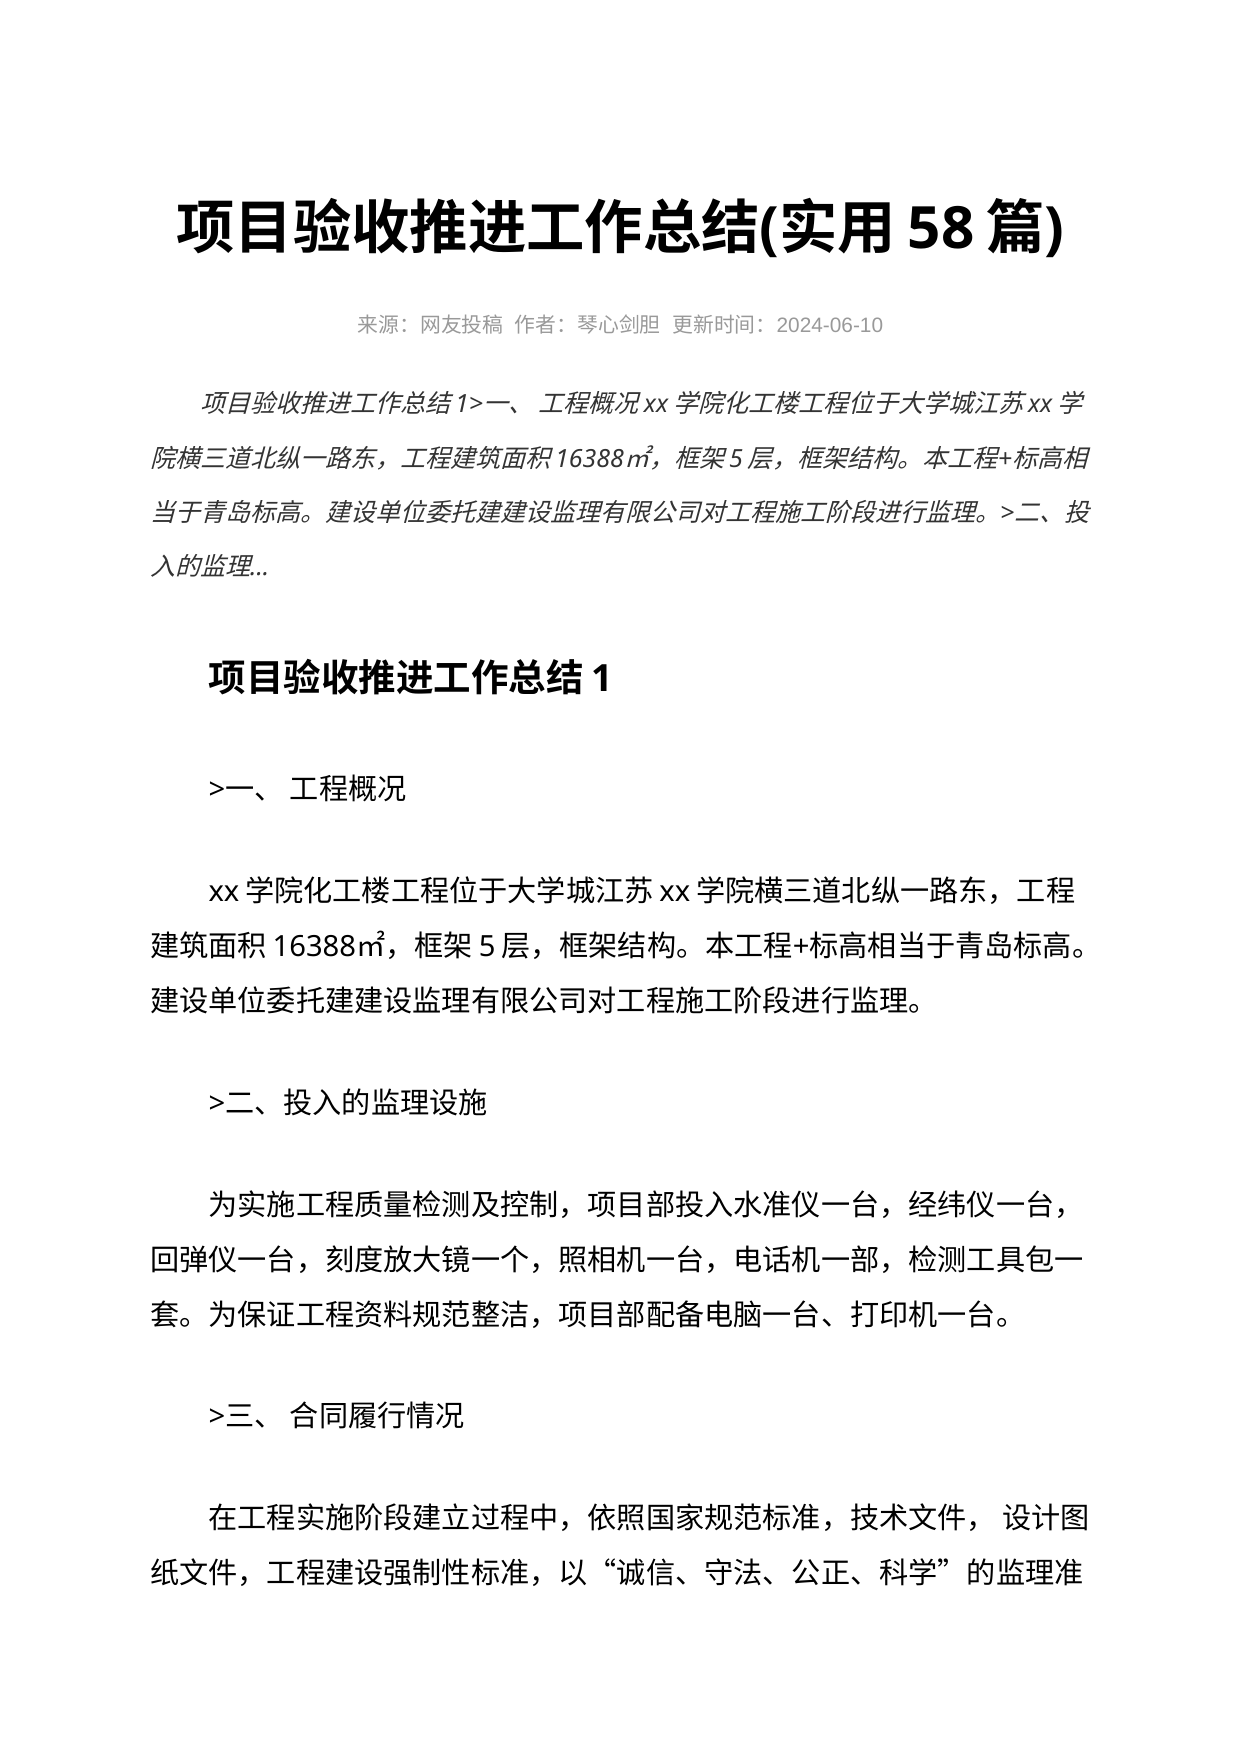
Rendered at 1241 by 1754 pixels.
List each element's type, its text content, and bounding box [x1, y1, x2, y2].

text xx学院化工楼工程位于大学城江苏xx学院横三道北纵一路东，工程建筑面积16388㎡，框架5层，框架结构。本工程+标高相当于青岛标高。建设单位委托建建设监理有限公司对工程施工阶段进行监理。 [150, 868, 1090, 1020]
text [150, 1495, 1090, 1592]
text 项目验收推进工作总结1>一、 工程概况xx学院化工楼工程位于大学城江苏xx学院横三道北纵一路东，工程建筑面积16388㎡，框架5层，框架结构。本工程+标高相当于青岛标高。建设单位委托建建设监理有限公司对工程施工阶段进行监理。>二、投入的监理... [150, 384, 1090, 583]
subtitle 项目验收推进工作总结(实用58篇) [150, 181, 1090, 266]
text 项目验收推进工作总结1 [150, 648, 1090, 703]
text >二、投入的监理设施 [150, 1079, 1090, 1122]
text 来源：网友投稿 作者：琴心剑胆 更新时间：2024-06-10 [150, 313, 1090, 337]
text >三、 合同履行情况 [150, 1393, 1090, 1435]
text >一、 工程概况 [150, 766, 1090, 808]
text 为实施工程质量检测及控制，项目部投入水准仪一台，经纬仪一台，回弹仪一台，刻度放大镜一个，照相机一台，电话机一部，检测工具包一套。为保证工程资料规范整洁，项目部配备电脑一台、打印机一台。 [150, 1181, 1090, 1333]
